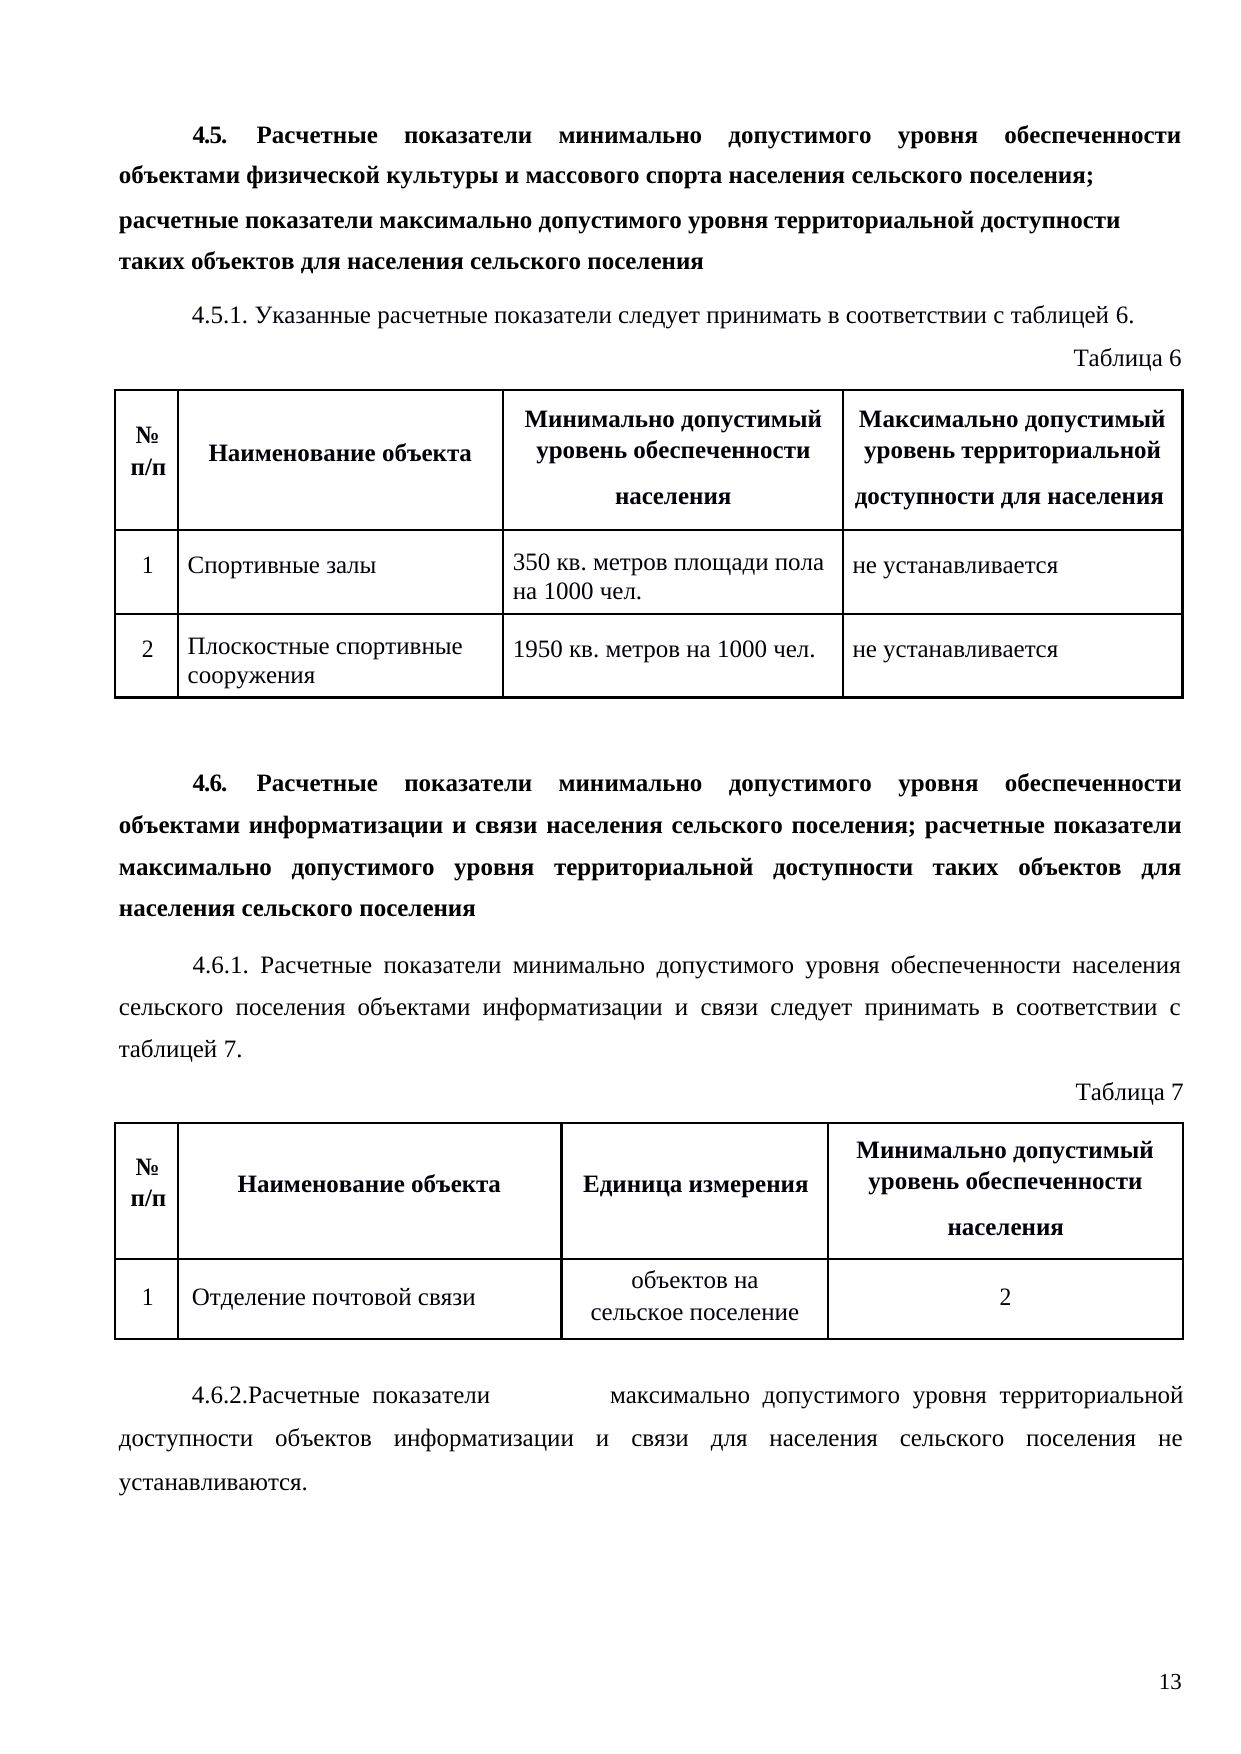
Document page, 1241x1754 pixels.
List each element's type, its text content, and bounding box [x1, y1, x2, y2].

text Таблица 6 [1073, 343, 1198, 372]
table_cell сельское поселение [563, 1294, 827, 1338]
table_cell Отделение почтовой связи [179, 1260, 560, 1338]
text 4.6.2.Расчетные показатели максимально допустимого уровня территориальной доступности объектов информатизации и связи для населения сельского поселения не устанавливаются. [119, 1380, 1184, 1496]
table_cell населения [829, 1210, 1182, 1258]
table_cell сооружения [179, 660, 502, 696]
table_cell п/п [116, 450, 177, 529]
table_cell доступности для населения [844, 479, 1181, 529]
text Таблица 7 [1075, 1077, 1198, 1105]
table_header Наименование объекта [179, 391, 502, 529]
table_cell Спортивные залы [179, 531, 502, 613]
table_cell уровень обеспеченности [829, 1164, 1182, 1209]
subtitle Расчетные показатели минимально допустимого уровня обеспеченности объектами информатизации и связи населения сельского поселения; расчетные показатели максимально допустимого уровня территориальной доступности таких объектов для населения сельского поселения [119, 768, 1182, 922]
table_cell 1 [116, 531, 177, 613]
table_header Единица измерения [563, 1124, 827, 1258]
table_header № [116, 1124, 177, 1181]
table_header Минимально допустимый [829, 1124, 1182, 1164]
table_cell 1950 кв. метров на 1000 чел. [504, 615, 842, 696]
table_cell 350 кв. метров площади пола [504, 531, 842, 576]
text расчетные показатели максимально допустимого уровня территориальной доступности таких объектов для населения сельского поселения [119, 206, 1180, 275]
table_header № [116, 391, 177, 450]
table_cell объектов на [563, 1260, 827, 1294]
table_cell п/п [116, 1181, 177, 1258]
table_cell не устанавливается [844, 531, 1181, 613]
table_cell не устанавливается [844, 615, 1181, 696]
subtitle Расчетные показатели минимально допустимого уровня обеспеченности объектами физической культуры и массового спорта населения сельского поселения; [119, 120, 1182, 189]
table_cell уровень обеспеченности [504, 434, 842, 478]
table_cell уровень территориальной [844, 434, 1181, 478]
table_cell 2 [116, 615, 177, 696]
list Указанные расчетные показатели следует принимать в соответствии с таблицей 6. [192, 301, 1198, 329]
table_cell на 1000 чел. [504, 576, 842, 613]
table_header Максимально допустимый [844, 391, 1181, 433]
table_cell 1 [116, 1260, 177, 1338]
table_cell 2 [829, 1260, 1182, 1338]
table_cell Плоскостные спортивные [179, 615, 502, 659]
table_header Наименование объекта [179, 1124, 560, 1258]
table_header Минимально допустимый [504, 391, 842, 433]
list Расчетные показатели минимально допустимого уровня обеспеченности населения сельского поселения объектами информатизации и связи следует принимать в соответствии с таблицей 7. [119, 950, 1182, 1063]
table_cell населения [504, 479, 842, 529]
